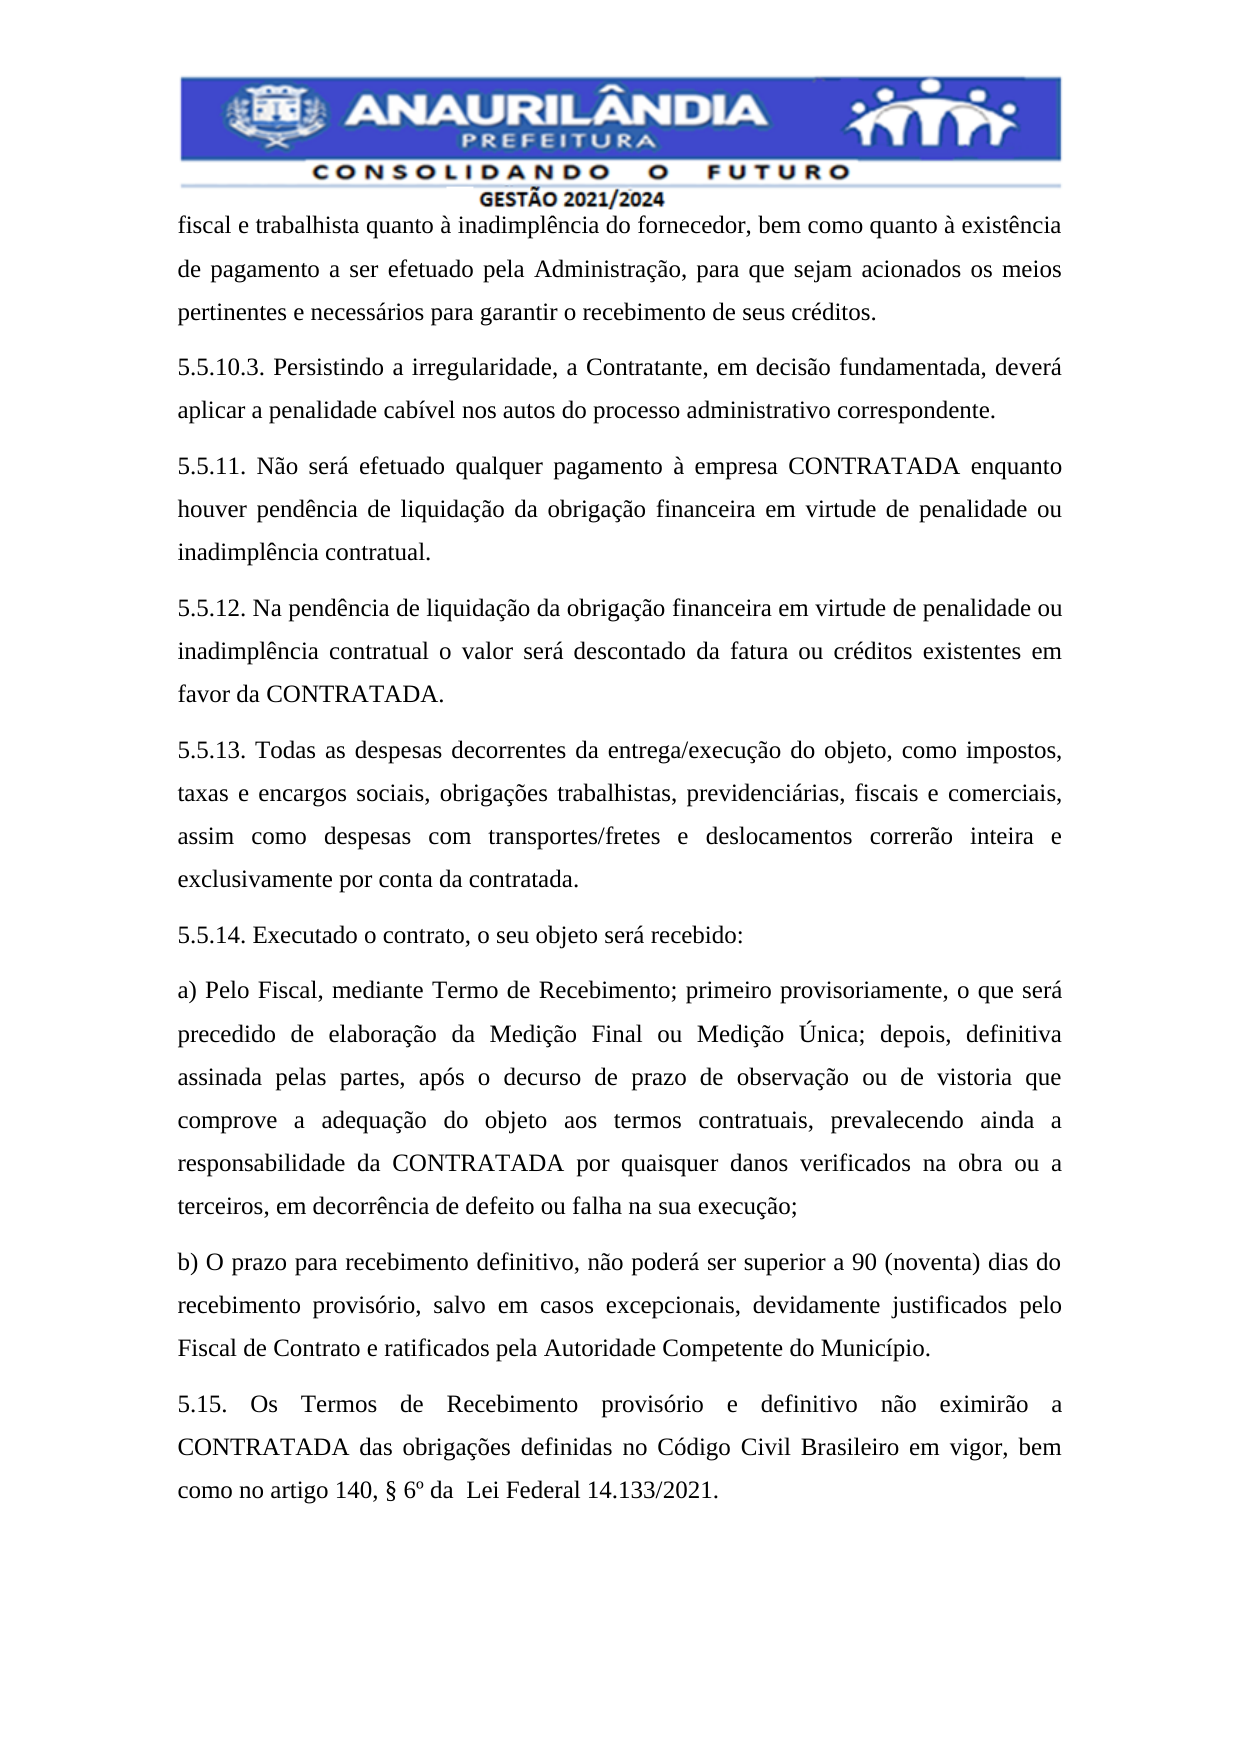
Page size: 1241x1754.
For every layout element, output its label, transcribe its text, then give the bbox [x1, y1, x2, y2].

text b) O prazo para recebimento definitivo, não poderá ser superior a 90 (noventa) dias do recebimento provisório, salvo em casos excepcionais, devidamente justificados pelo Fiscal de Contrato e ratificados pela Autoridade Competente do Município. [177, 1247, 1063, 1362]
text 5.5.11. Não será efetuado qualquer pagamento à empresa CONTRATADA enquanto houver pendência de liquidação da obrigação financeira em virtude de penalidade ou inadimplência contratual. [177, 451, 1063, 566]
text a) Pelo Fiscal, mediante Termo de Recebimento; primeiro provisoriamente, o que será precedido de elaboração da Medição Final ou Medição Única; depois, definitiva assinada pelas partes, após o decurso de prazo de observação ou de vistoria que comprove a adequação do objeto aos termos contratuais, prevalecendo ainda a responsabilidade da CONTRATADA por quaisquer danos verificados na obra ou a terceiros, em decorrência de defeito ou falha na sua execução; [177, 976, 1063, 1220]
text 5.15. Os Termos de Recebimento provisório e definitivo não eximirão a CONTRATADA das obrigações definidas no Código Civil Brasileiro em vigor, bem como no artigo 140, § 6º da Lei Federal 14.133/2021. [177, 1389, 1063, 1504]
text 5.5.14. Executado o contrato, o seu objeto será recebido: [177, 920, 1063, 949]
text 5.5.12. Na pendência de liquidação da obrigação financeira em virtude de penalidade ou inadimplência contratual o valor será descontado da fatura ou créditos existentes em favor da CONTRATADA. [177, 593, 1063, 708]
text 5.5.10.3. Persistindo a irregularidade, a Contratante, em decisão fundamentada, deverá aplicar a penalidade cabível nos autos do processo administrativo correspondente. [177, 352, 1063, 424]
picture [177, 73, 1063, 211]
text 5.5.13. Todas as despesas decorrentes da entrega/execução do objeto, como impostos, taxas e encargos sociais, obrigações trabalhistas, previdenciárias, fiscais e comerciais, assim como despesas com transportes/fretes e deslocamentos correrão inteira e exclusivamente por conta da contratada. [177, 735, 1063, 893]
